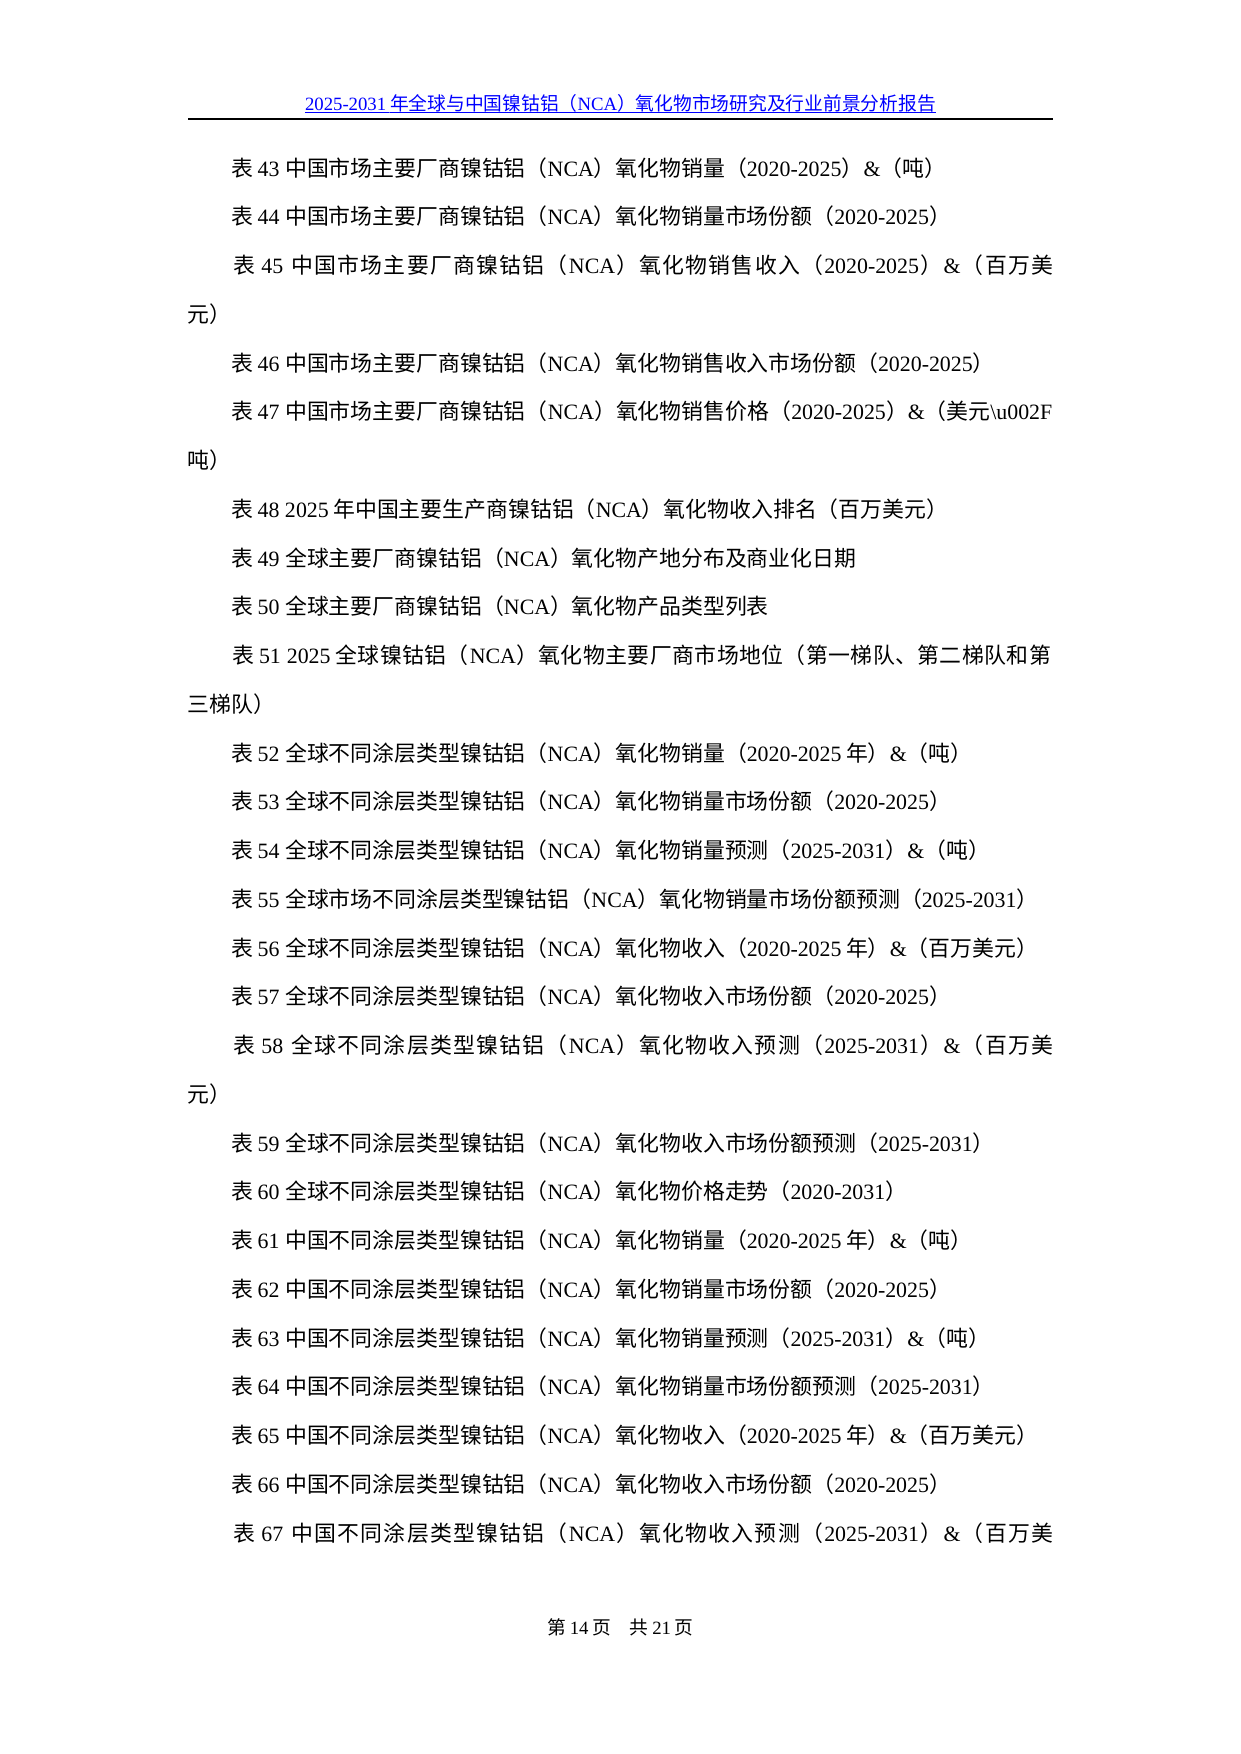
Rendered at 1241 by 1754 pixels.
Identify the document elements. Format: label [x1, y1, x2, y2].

text [187, 150, 1053, 1548]
